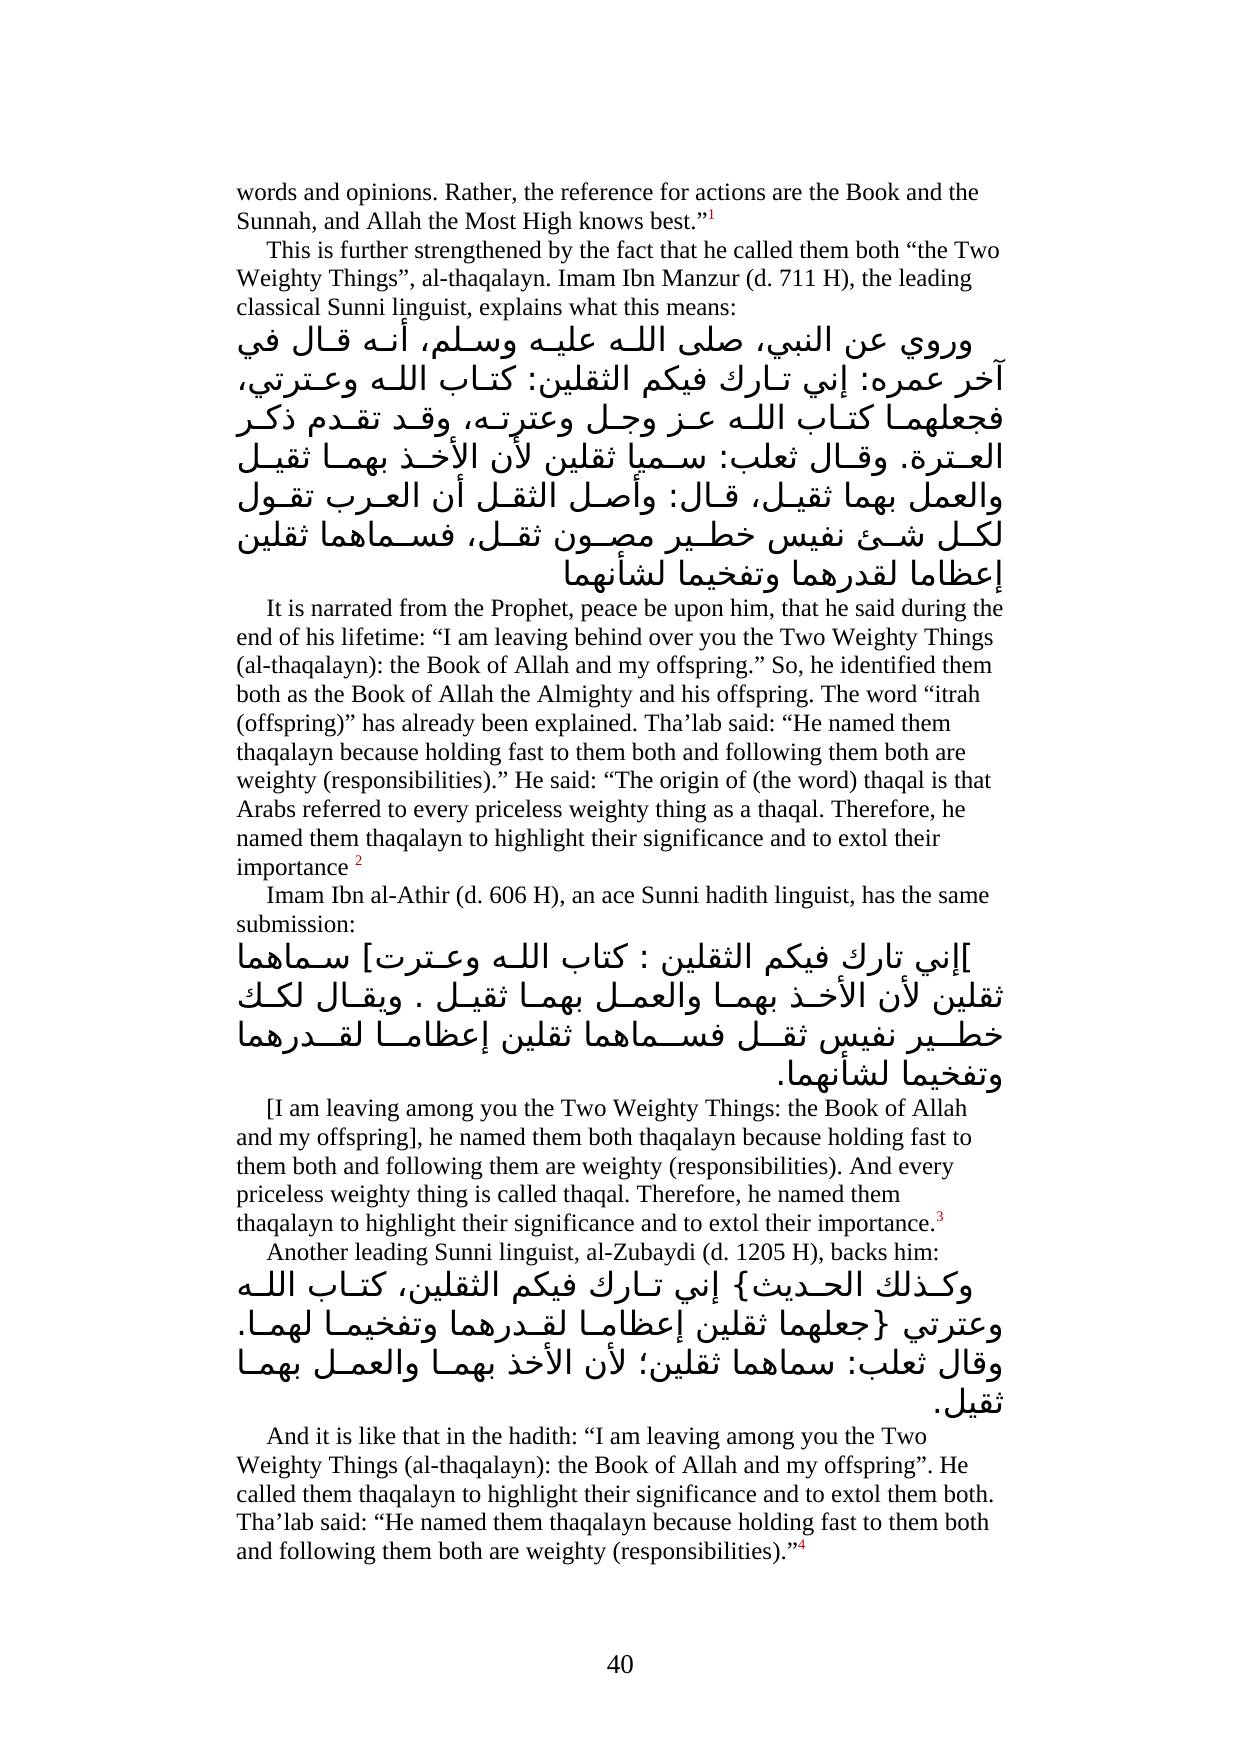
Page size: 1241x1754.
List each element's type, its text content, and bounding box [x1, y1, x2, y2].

text Imam Ibn al-Athir (d. 606 H), an ace Sunni hadith linguist, has the same submission: [236, 880, 1004, 938]
text It is narrated from the Prophet, peace be upon him, that he said during the end of his lifetime: “I am leaving behind over you the Two Weighty Things (al-thaqalayn): the Book of Allah and my offspring.” So, he identified them both as the Book of Allah the Almighty and his offspring. The word “itrah (offspring)” has already been explained. Tha’lab said: “He named them thaqalayn because holding fast to them both and following them both are weighty (responsibilities).” He said: “The origin of (the word) thaqal is that Arabs referred to every priceless weighty thing as a thaqal. Therefore, he named them thaqalayn to highlight their significance and to extol their importance 2 [236, 593, 1004, 880]
text Another leading Sunni linguist, al-Zubaydi (d. 1205 H), backs him: [236, 1237, 1004, 1266]
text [236, 177, 1004, 235]
text وكذلك الحديث} إني تارك فيكم الثقلين، كتاب الله وعترتي {جعلهما ثقلين إعظاما لقدرهما وتفخيما لهما. وقال ثعلب: سماهما ثقلين؛ لأن الأخذ بهما والعمل بهما ثقيل. [236, 1266, 1004, 1421]
text And it is like that in the hadith: “I am leaving among you the Two Weighty Things (al-thaqalayn): the Book of Allah and my offspring”. He called them thaqalayn to highlight their significance and to extol them both. Tha’lab said: “He named them thaqalayn because holding fast to them both and following them both are weighty (responsibilities).”4 [236, 1421, 1004, 1565]
text ]إني تارك فيكم الثقلين : كتاب الله وعترت] سماهما ثقلين لأن الأخذ بهما والعمل بهما ثقيل . ويقال لكك خطير نفيس ثقل فسماهما ثقلين إعظاما لقدرهما وتفخيما لشأنهما. [236, 938, 1004, 1093]
text وروي عن النبي، صلى الله عليه وسلم، أنه قال في آخر عمره: إني تارك فيكم الثقلين: كتاب الله وعترتي، فجعلهما كتاب الله عز وجل وعترته، وقد تقدم ذكر العترة. وقال ثعلب: سميا ثقلين لأن الأخذ بهما ثقيل والعمل بهما ثقيل، قال: وأصل الثقل أن العرب تقول لكل شئ نفيس خطير مصون ثقل، فسماهما ثقلين إعظاما لقدرهما وتفخيما لشأنهما [236, 321, 1004, 593]
text [I am leaving among you the Two Weighty Things: the Book of Allah and my offspring], he named them both thaqalayn because holding fast to them both and following them are weighty (responsibilities). And every priceless weighty thing is called thaqal. Therefore, he named them thaqalayn to highlight their significance and to extol their importance.3 [236, 1093, 1004, 1237]
text This is further strengthened by the fact that he called them both “the Two Weighty Things”, al-thaqalayn. Imam Ibn Manzur (d. 711 H), the leading classical Sunni linguist, explains what this means: [236, 235, 1004, 321]
